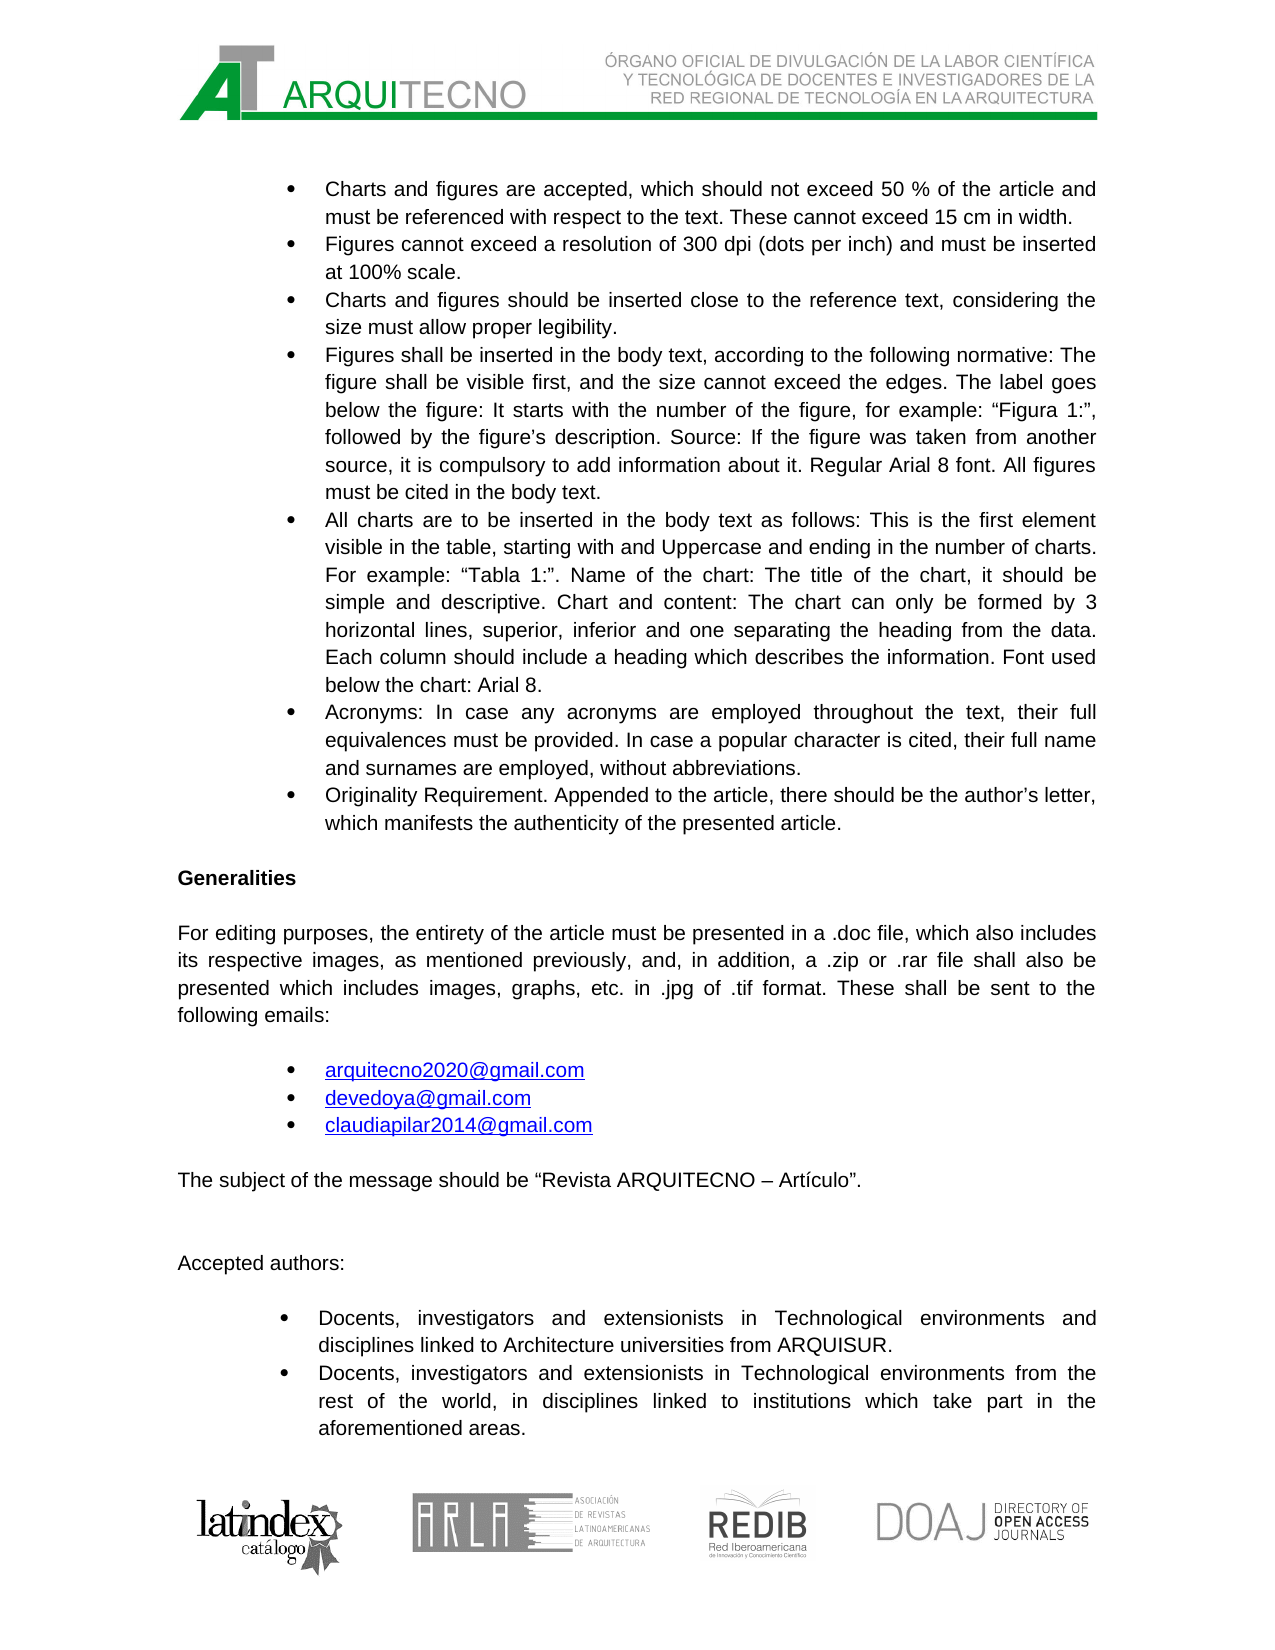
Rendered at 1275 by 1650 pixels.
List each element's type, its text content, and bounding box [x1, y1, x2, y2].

picture [412, 1493, 651, 1552]
list Figures cannot exceed a resolution of 300 dpi (dots per inch) and must be inserted at 100% scale. [287, 232, 1098, 284]
text Accepted authors: [177, 1251, 1098, 1275]
list Charts and figures should be inserted close to the reference text, considering the size must allow proper legibility. [287, 287, 1098, 339]
picture [700, 1485, 816, 1561]
list Charts and figures are accepted, which should not exceed 50 % of the article and must be referenced with respect to the text. These cannot exceed 15 cm in width. [287, 177, 1098, 229]
list arquitecno2020@gmail.com [287, 1058, 1098, 1082]
list Docents, investigators and extensionists in Technological environments from the rest of the world, in disciplines linked to institutions which take part in the aforementioned areas. [281, 1361, 1098, 1440]
list Docents, investigators and extensionists in Technological environments and disciplines linked to Architecture universities from ARQUISUR. [281, 1306, 1098, 1357]
text The subject of the message should be “Revista ARQUITECNO – Artículo”. [177, 1168, 1098, 1192]
text Generalities [177, 865, 1098, 889]
list Acronyms: In case any acronyms are employed throughout the text, their full equivalences must be provided. In case a popular character is cited, their full name and surnames are employed, without abbreviations. [287, 700, 1098, 779]
list All charts are to be inserted in the body text as follows: This is the first element visible in the table, starting with and Uppercase and ending in the number of charts. For example: “Tabla 1:”. Name of the chart: The title of the chart, it should be simple and descriptive. Chart and content: The chart can only be formed by 3 horizontal lines, superior, inferior and one separating the heading from the data. Each column should include a heading which describes the information. Font used below the chart: Arial 8. [287, 508, 1098, 697]
list claudiapilar2014@gmail.com [287, 1113, 1098, 1137]
picture [193, 1493, 350, 1578]
text For editing purposes, the entirety of the article must be presented in a .doc file, which also includes its respective images, as mentioned previously, and, in addition, a .zip or .rar file shall also be presented which includes images, graphs, etc. in .jpg of .tif format. These shall be sent to the following emails: [177, 920, 1098, 1027]
list Figures shall be inserted in the body text, according to the following normative: The figure shall be visible first, and the size cannot exceed the edges. The label goes below the figure: It starts with the number of the figure, for example: “Figura 1:”, followed by the figure’s description. Source: If the figure was taken from another source, it is compulsory to add information about it. Regular Arial 8 font. All figures must be cited in the body text. [287, 342, 1098, 504]
picture [867, 1497, 1096, 1546]
list devedoya@gmail.com [287, 1086, 1098, 1109]
picture [177, 44, 1098, 121]
list Originality Requirement. Appended to the article, there should be the author’s letter, which manifests the authenticity of the presented article. [287, 783, 1098, 834]
